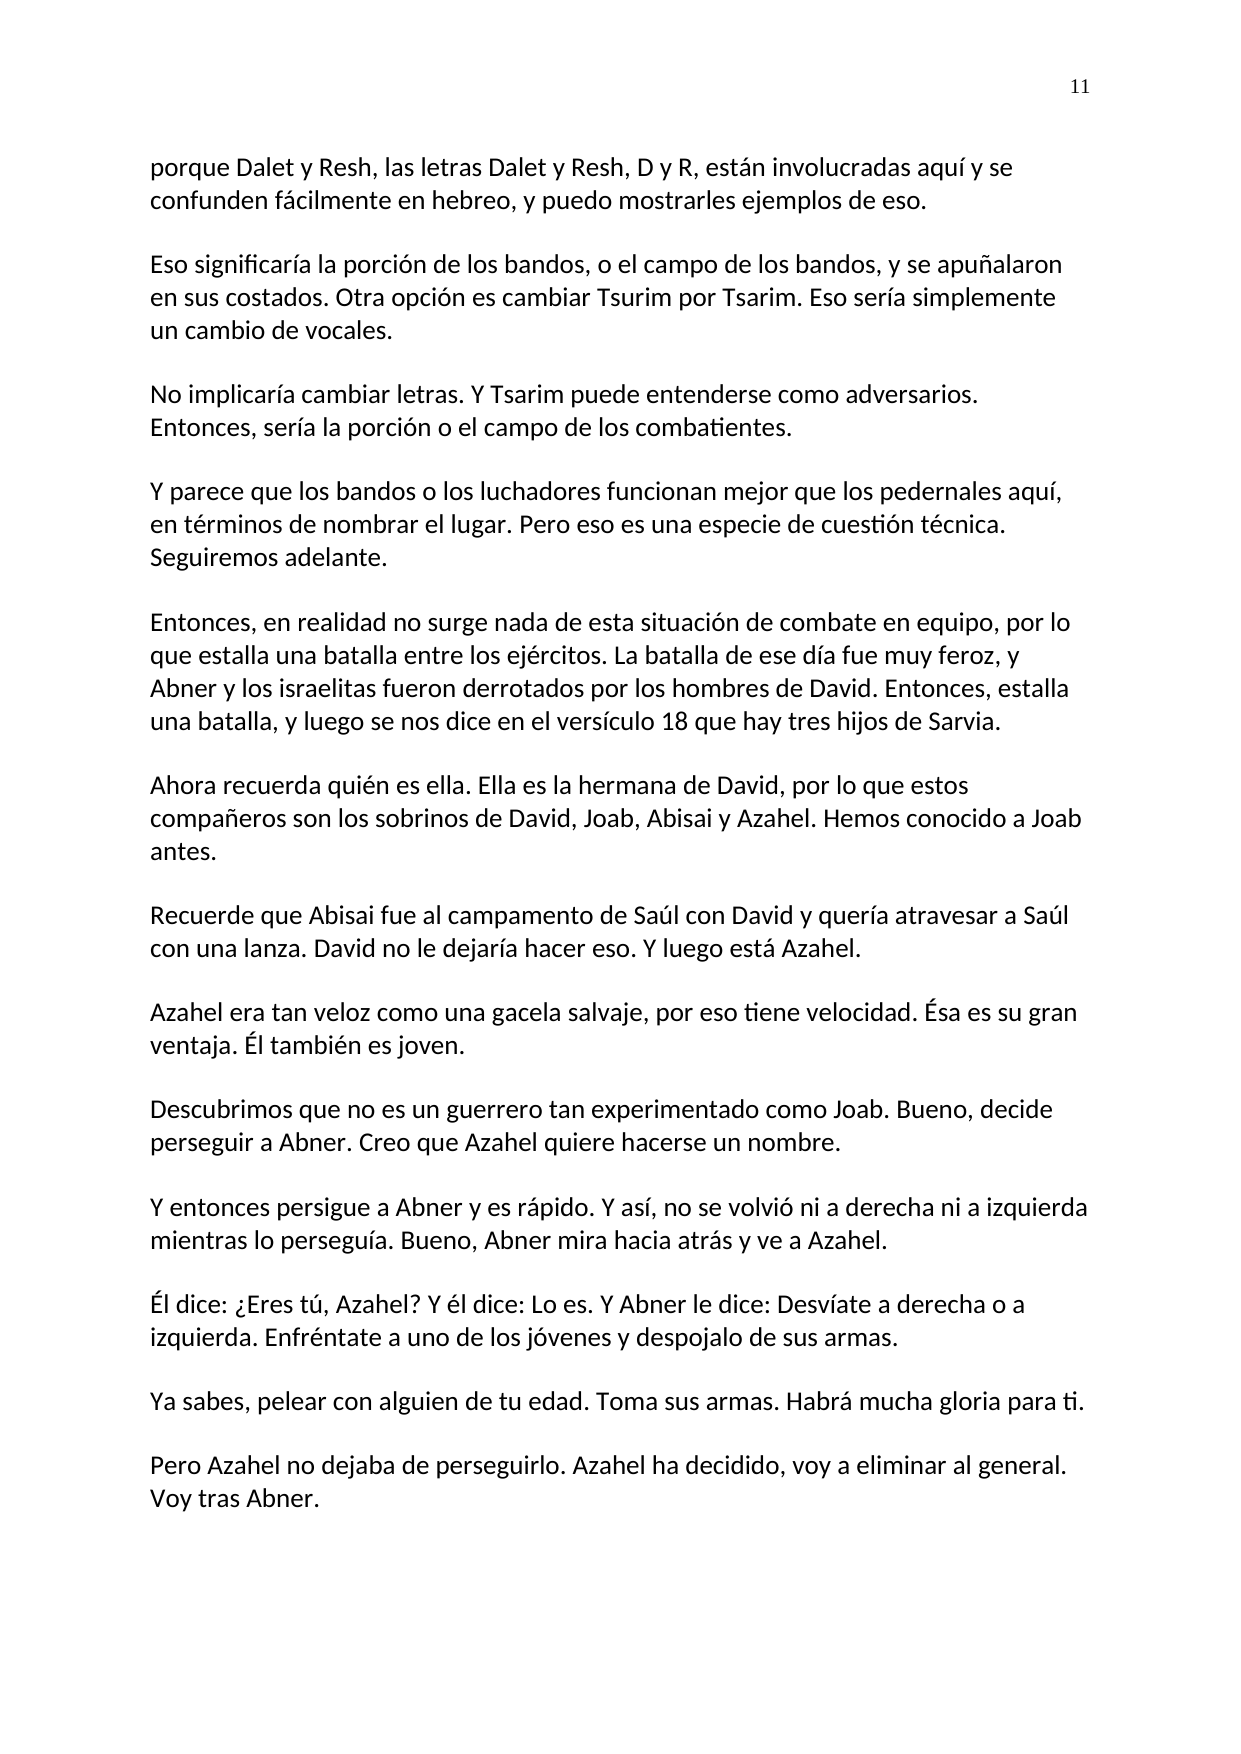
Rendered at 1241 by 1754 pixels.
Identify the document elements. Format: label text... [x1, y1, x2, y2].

text Descubrimos que no es un guerrero tan experimentado como Joab. Bueno, decide perseguir a Abner. Creo que Azahel quiere hacerse un nombre. [150, 1093, 1090, 1159]
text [150, 150, 1090, 216]
text Azahel era tan veloz como una gacela salvaje, por eso tiene velocidad. Ésa es su gran ventaja. Él también es joven. [150, 995, 1090, 1061]
text Él dice: ¿Eres tú, Azahel? Y él dice: Lo es. Y Abner le dice: Desvíate a derecha o a izquierda. Enfréntate a uno de los jóvenes y despojalo de sus armas. [150, 1287, 1090, 1353]
text Ya sabes, pelear con alguien de tu edad. Toma sus armas. Habrá mucha gloria para ti. [150, 1384, 1090, 1417]
text Pero Azahel no dejaba de perseguirlo. Azahel ha decidido, voy a eliminar al general. Voy tras Abner. [150, 1448, 1090, 1514]
text Ahora recuerda quién es ella. Ella es la hermana de David, por lo que estos compañeros son los sobrinos de David, Joab, Abisai y Azahel. Hemos conocido a Joab antes. [150, 768, 1090, 867]
text Y parece que los bandos o los luchadores funcionan mejor que los pedernales aquí, en términos de nombrar el lugar. Pero eso es una especie de cuestión técnica. Seguiremos adelante. [150, 474, 1090, 574]
text Entonces, en realidad no surge nada de esta situación de combate en equipo, por lo que estalla una batalla entre los ejércitos. La batalla de ese día fue muy feroz, y Abner y los israelitas fueron derrotados por los hombres de David. Entonces, estalla una batalla, y luego se nos dice en el versículo 18 que hay tres hijos de Sarvia. [150, 605, 1090, 737]
text Y entonces persigue a Abner y es rápido. Y así, no se volvió ni a derecha ni a izquierda mientras lo perseguía. Bueno, Abner mira hacia atrás y ve a Azahel. [150, 1190, 1090, 1256]
text Eso significaría la porción de los bandos, o el campo de los bandos, y se apuñalaron en sus costados. Otra opción es cambiar Tsurim por Tsarim. Eso sería simplemente un cambio de vocales. [150, 247, 1090, 346]
text Recuerde que Abisai fue al campamento de Saúl con David y quería atravesar a Saúl con una lanza. David no le dejaría hacer eso. Y luego está Azahel. [150, 898, 1090, 964]
text No implicaría cambiar letras. Y Tsarim puede entenderse como adversarios. Entonces, sería la porción o el campo de los combatientes. [150, 377, 1090, 443]
